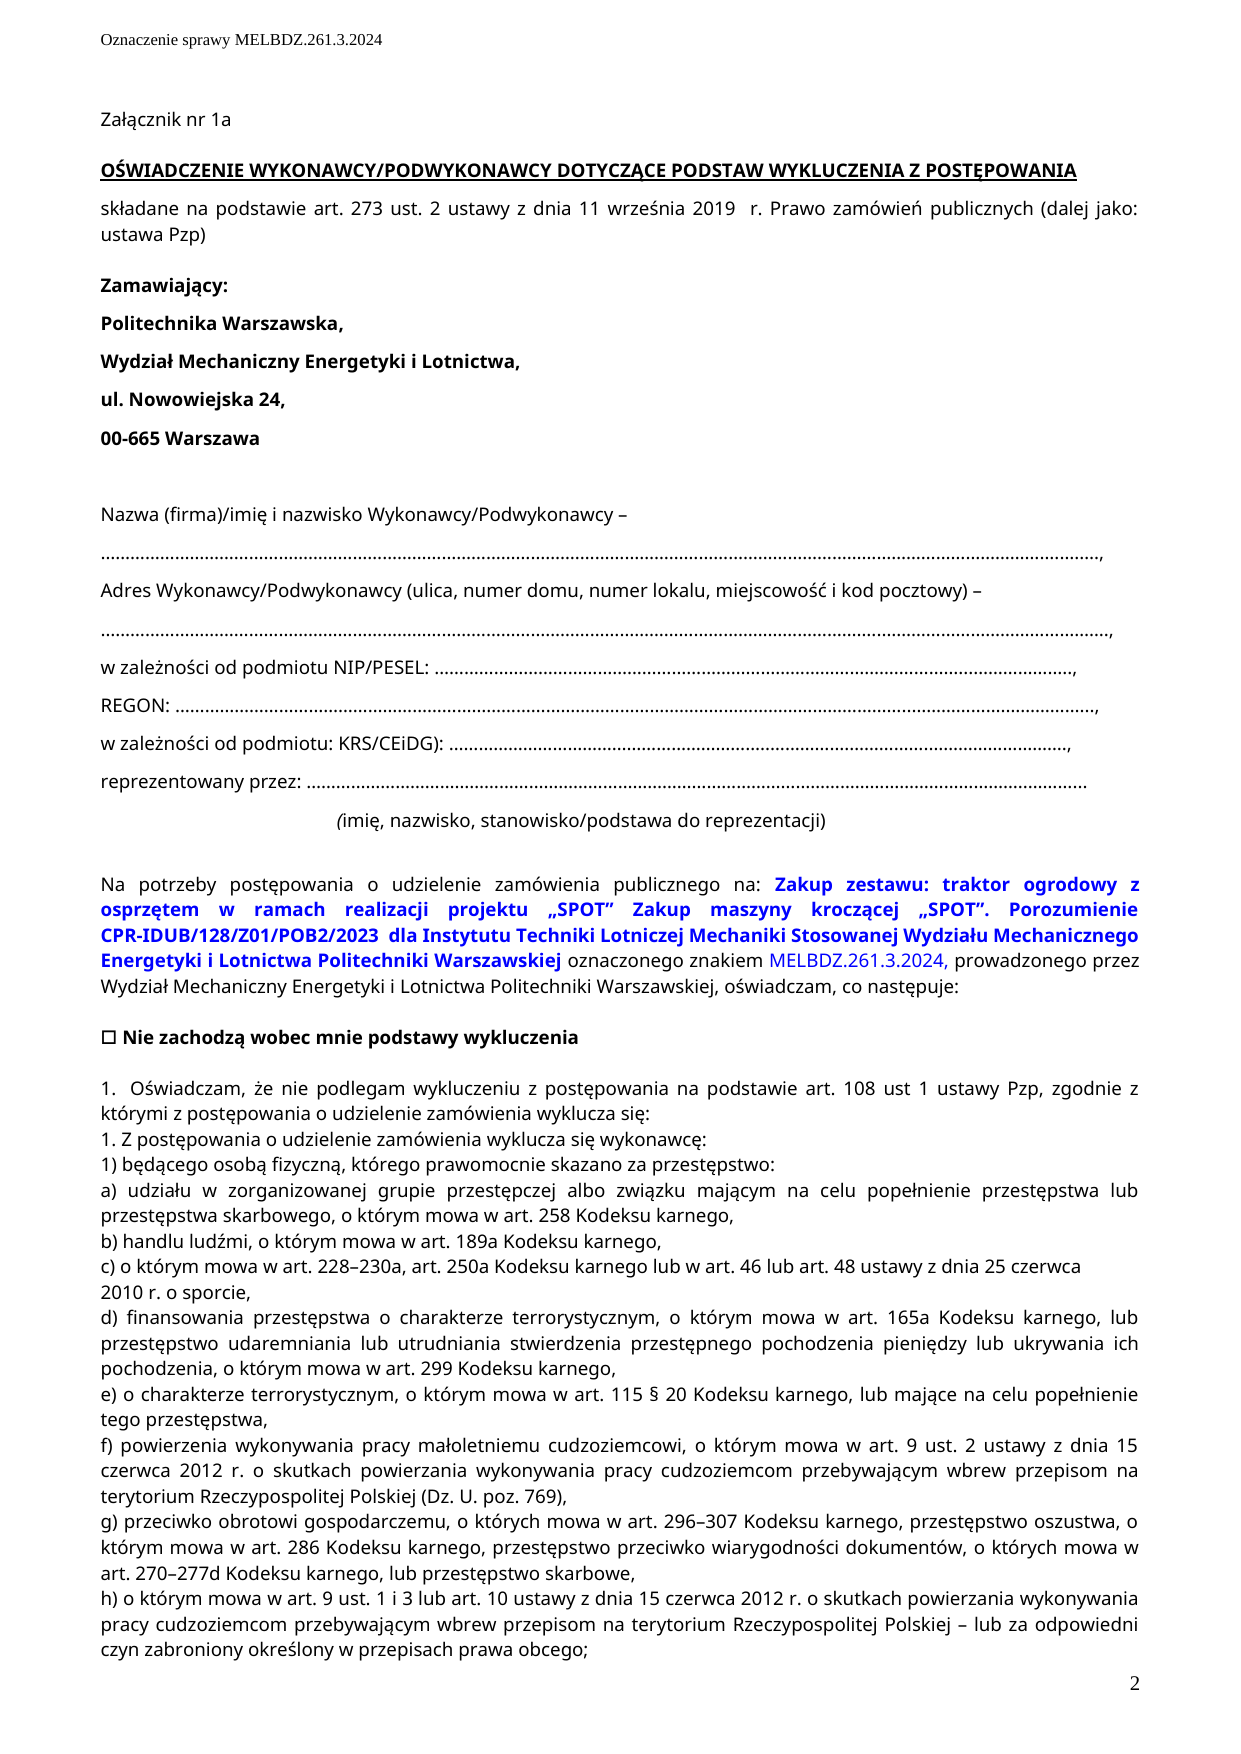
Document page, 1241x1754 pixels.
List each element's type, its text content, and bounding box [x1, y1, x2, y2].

text Załącznik nr 1a [100, 106, 1140, 132]
text Oświadczenie Wykonawcy/PODWYKONAWCY DOTYCZĄCE PODSTAW WYKLUCZENIA Z POSTĘPOWANIA [100, 157, 1140, 183]
text h) o którym mowa w art. 9 ust. 1 i 3 lub art. 10 ustawy z dnia 15 czerwca 2012 r. o skutkach powierzania wykonywania pracy cudzoziemcom przebywającym wbrew przepisom na terytorium Rzeczypospolitej Polskiej – lub za odpowiedni czyn zabroniony określony w przepisach prawa obcego; [100, 1585, 1140, 1662]
text 1. Z postępowania o udzielenie zamówienia wyklucza się wykonawcę: [100, 1126, 1140, 1152]
text d) finansowania przestępstwa o charakterze terrorystycznym, o którym mowa w art. 165a Kodeksu karnego, lub przestępstwo udaremniania lub utrudniania stwierdzenia przestępnego pochodzenia pieniędzy lub ukrywania ich pochodzenia, o którym mowa w art. 299 Kodeksu karnego, [100, 1305, 1140, 1381]
text e) o charakterze terrorystycznym, o którym mowa w art. 115 § 20 Kodeksu karnego, lub mające na celu popełnienie tego przestępstwa, [100, 1381, 1140, 1432]
list Oświadczam, że nie podlegam wykluczeniu z postępowania na podstawie art. 108 ust 1 ustawy Pzp, zgodnie z którymi z postępowania o udzielenie zamówienia wyklucza się: [100, 1075, 1140, 1126]
text REGON: …………………………………………………………………………………………………………………………………..……………….……………..., [100, 692, 1140, 718]
text 00-665 Warszawa [100, 425, 1140, 451]
text Adres Wykonawcy/Podwykonawcy (ulica, numer domu, numer lokalu, miejscowość i kod pocztowy) – …………………………………………………………………………………………………………………………………………..………………………………………., [100, 578, 1140, 641]
text składane na podstawie art. 273 ust. 2 ustawy z dnia 11 września 2019 r. Prawo zamówień publicznych (dalej jako: ustawa Pzp) [100, 196, 1140, 247]
text f) powierzenia wykonywania pracy małoletniemu cudzoziemcowi, o którym mowa w art. 9 ust. 2 ustawy z dnia 15 czerwca 2012 r. o skutkach powierzania wykonywania pracy cudzoziemcom przebywającym wbrew przepisom na terytorium Rzeczypospolitej Polskiej (Dz. U. poz. 769), [100, 1432, 1140, 1509]
text g) przeciwko obrotowi gospodarczemu, o których mowa w art. 296–307 Kodeksu karnego, przestępstwo oszustwa, o którym mowa w art. 286 Kodeksu karnego, przestępstwo przeciwko wiarygodności dokumentów, o których mowa w art. 270–277d Kodeksu karnego, lub przestępstwo skarbowe, [100, 1509, 1140, 1585]
text ul. Nowowiejska 24, [100, 387, 1140, 412]
text 1) będącego osobą fizyczną, którego prawomocnie skazano za przestępstwo: [100, 1152, 1140, 1177]
text Zamawiający: [100, 272, 1140, 298]
text a) udziału w zorganizowanej grupie przestępczej albo związku mającym na celu popełnienie przestępstwa lub przestępstwa skarbowego, o którym mowa w art. 258 Kodeksu karnego, [100, 1177, 1140, 1228]
text 2010 r. o sporcie, [100, 1279, 1140, 1305]
text …………………………………………………………………………………….…………………………………………………………………………………….….…., [100, 539, 1140, 565]
text b) handlu ludźmi, o którym mowa w art. 189a Kodeksu karnego, [100, 1228, 1140, 1254]
text Nazwa (firma)/imię i nazwisko Wykonawcy/Podwykonawcy – [100, 501, 1140, 527]
text w zależności od podmiotu: KRS/CEiDG): ………………………………………………………..…………….…………….………………………., [100, 731, 1140, 756]
text w zależności od podmiotu NIP/PESEL: ………………………………………………………………………………….…………...……………….., [100, 654, 1140, 680]
text Wydział Mechaniczny Energetyki i Lotnictwa, [100, 348, 1140, 374]
text □ Nie zachodzą wobec mnie podstawy wykluczenia [100, 1024, 1140, 1049]
text reprezentowany przez: ………………………………………………………………………………………………………………………………..………... (imię, nazwisko, stanowisko/podstawa do reprezentacji) [100, 769, 1140, 833]
text c) o którym mowa w art. 228–230a, art. 250a Kodeksu karnego lub w art. 46 lub art. 48 ustawy z dnia 25 czerwca [100, 1254, 1140, 1279]
text Politechnika Warszawska, [100, 310, 1140, 336]
text Na potrzeby postępowania o udzielenie zamówienia publicznego na: Zakup zestawu: traktor ogrodowy z osprzętem w ramach realizacji projektu „SPOT” Zakup maszyny kroczącej „SPOT”. Porozumienie CPR-IDUB/128/Z01/POB2/2023 dla Instytutu Techniki Lotniczej Mechaniki Stosowanej Wydziału Mechanicznego Energetyki i Lotnictwa Politechniki Warszawskiej oznaczonego znakiem MELBDZ.261.3.2024, prowadzonego przez Wydział Mechaniczny Energetyki i Lotnictwa Politechniki Warszawskiej, oświadczam, co następuje: [100, 871, 1140, 998]
